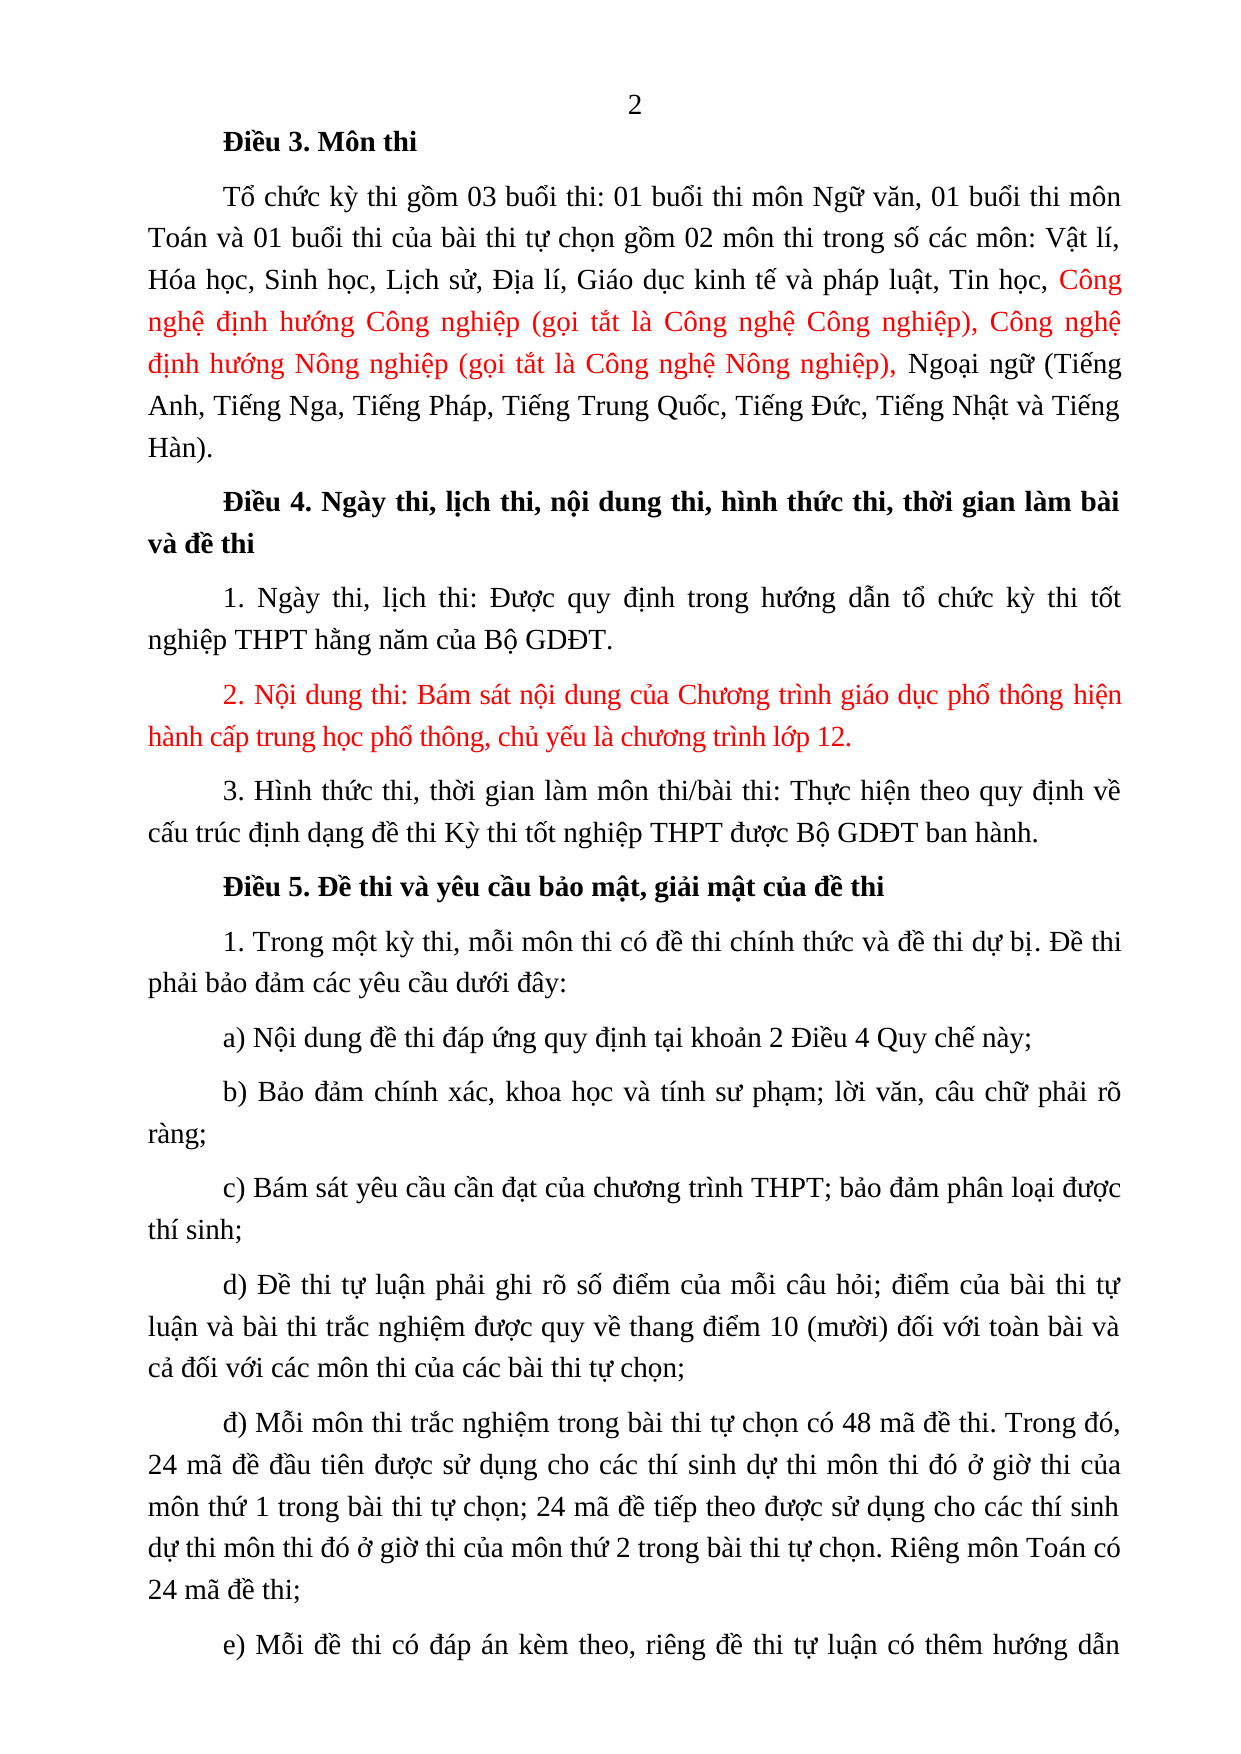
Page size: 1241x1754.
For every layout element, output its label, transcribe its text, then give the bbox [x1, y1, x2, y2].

text Tổ chức kỳ thi gồm 03 buổi thi: 01 buổi thi môn Ngữ văn, 01 buổi thi môn Toán và 01 buổi thi của bài thi tự chọn gồm 02 môn thi trong số các môn: Vật lí, Hóa học, Sinh học, Lịch sử, Địa lí, Giáo dục kinh tế và pháp luật, Tin học, Công nghệ định hướng Công nghiệp (gọi tắt là Công nghệ Công nghiệp), Công nghệ định hướng Nông nghiệp (gọi tắt là Công nghệ Nông nghiệp), Ngoại ngữ (Tiếng Anh, Tiếng Nga, Tiếng Pháp, Tiếng Trung Quốc, Tiếng Đức, Tiếng Nhật và Tiếng Hàn). [148, 179, 1122, 463]
text 3. Hình thức thi, thời gian làm môn thi/bài thi: Thực hiện theo quy định về cấu trúc định dạng đề thi Kỳ thi tốt nghiệp THPT được Bộ GDĐT ban hành. [148, 773, 1122, 848]
text 1. Ngày thi, lịch thi: Được quy định trong hướng dẫn tổ chức kỳ thi tốt nghiệp THPT hằng năm của Bộ GDĐT. [148, 581, 1122, 656]
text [148, 1627, 1122, 1660]
text 1. Trong một kỳ thi, mỗi môn thi có đề thi chính thức và đề thi dự bị. Đề thi phải bảo đảm các yêu cầu dưới đây: [148, 924, 1122, 999]
text 2. Nội dung thi: Bám sát nội dung của Chương trình giáo dục phổ thông hiện hành cấp trung học phổ thông, chủ yếu là chương trình lớp 12. [148, 677, 1122, 752]
text Điều 3. Môn thi [148, 124, 1122, 158]
text d) Đề thi tự luận phải ghi rõ số điểm của mỗi câu hỏi; điểm của bài thi tự luận và bài thi trắc nghiệm được quy về thang điểm 10 (mười) đối với toàn bài và cả đối với các môn thi của các bài thi tự chọn; [148, 1267, 1122, 1384]
text c) Bám sát yêu cầu cần đạt của chương trình THPT; bảo đảm phân loại được thí sinh; [148, 1171, 1122, 1246]
text đ) Mỗi môn thi trắc nghiệm trong bài thi tự chọn có 48 mã đề thi. Trong đó, 24 mã đề đầu tiên được sử dụng cho các thí sinh dự thi môn thi đó ở giờ thi của môn thứ 1 trong bài thi tự chọn; 24 mã đề tiếp theo được sử dụng cho các thí sinh dự thi môn thi đó ở giờ thi của môn thứ 2 trong bài thi tự chọn. Riêng môn Toán có 24 mã đề thi; [148, 1405, 1122, 1606]
text b) Bảo đảm chính xác, khoa học và tính sư phạm; lời văn, câu chữ phải rõ ràng; [148, 1074, 1122, 1150]
text a) Nội dung đề thi đáp ứng quy định tại khoản 2 Điều 4 Quy chế này; [148, 1020, 1122, 1053]
text Điều 5. Đề thi và yêu cầu bảo mật, giải mật của đề thi [148, 869, 1122, 903]
text Điều 4. Ngày thi, lịch thi, nội dung thi, hình thức thi, thời gian làm bài và đề thi [148, 484, 1122, 560]
